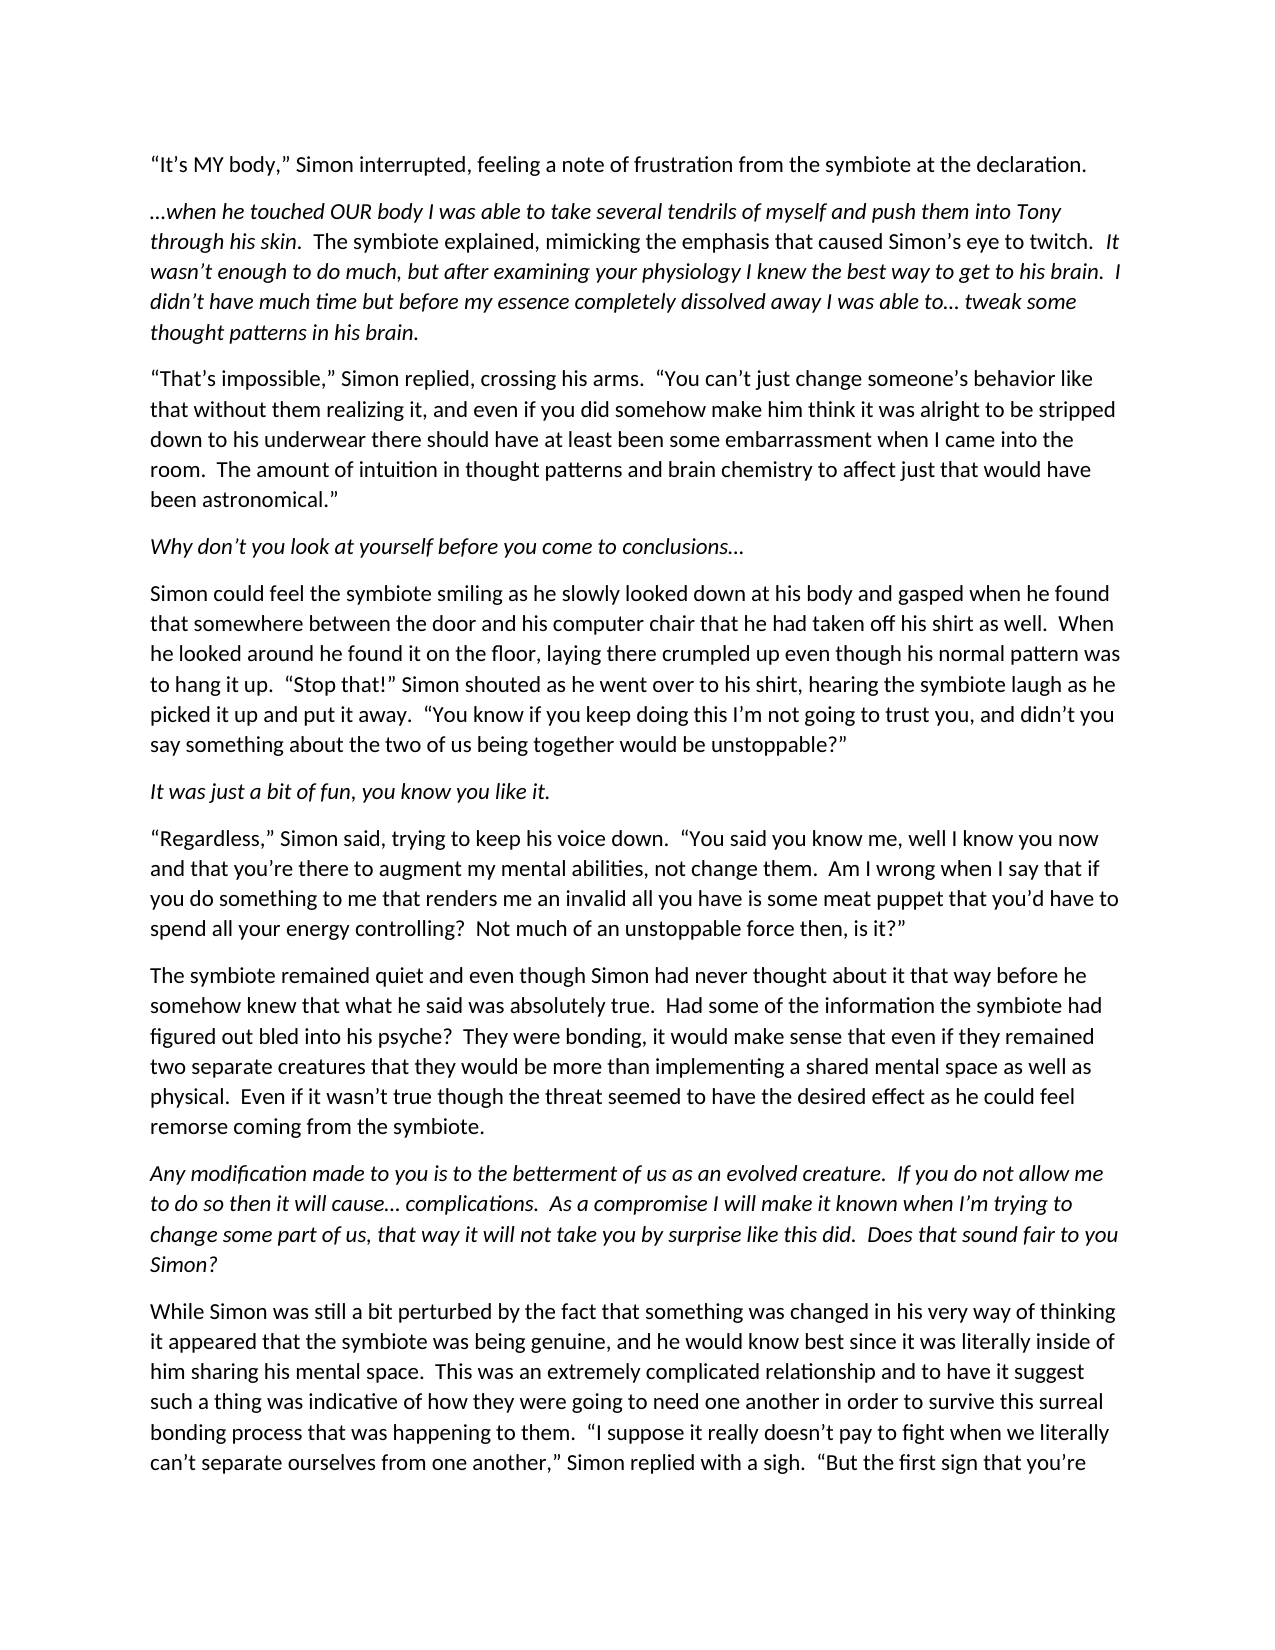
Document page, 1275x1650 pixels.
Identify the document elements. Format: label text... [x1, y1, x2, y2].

text Simon could feel the symbiote smiling as he slowly looked down at his body and gasped when he found that somewhere between the door and his computer chair that he had taken off his shirt as well. When he looked around he found it on the floor, laying there crumpled up even though his normal pattern was to hang it up. “Stop that!” Simon shouted as he went over to his shirt, hearing the symbiote laugh as he picked it up and put it away. “You know if you keep doing this I’m not going to trust you, and didn’t you say something about the two of us being together would be unstoppable?” [150, 579, 1125, 758]
text …when he touched OUR body I was able to take several tendrils of myself and push them into Tony through his skin. The symbiote explained, mimicking the emphasis that caused Simon’s eye to twitch. It wasn’t enough to do much, but after examining your physiology I knew the best way to get to his brain. I didn’t have much time but before my essence completely dissolved away I was able to… tweak some thought patterns in his brain. [150, 197, 1125, 346]
text The symbiote remained quiet and even though Simon had never thought about it that way before he somehow knew that what he said was absolutely true. Had some of the information the symbiote had figured out bled into his psyche? They were bonding, it would make sense that even if they remained two separate creatures that they would be more than implementing a shared mental space as well as physical. Even if it wasn’t true though the threat seemed to have the desired effect as he could feel remorse coming from the symbiote. [150, 961, 1125, 1141]
text “Regardless,” Simon said, trying to keep his voice down. “You said you know me, well I know you now and that you’re there to augment my mental abilities, not change them. Am I wrong when I say that if you do something to me that renders me an invalid all you have is some meat puppet that you’d have to spend all your energy controlling? Not much of an unstoppable force then, is it?” [150, 824, 1125, 943]
text “That’s impossible,” Simon replied, crossing his arms. “You can’t just change someone’s behavior like that without them realizing it, and even if you did somehow make him think it was alright to be stripped down to his underwear there should have at least been some embarrassment when I came into the room. The amount of intuition in thought patterns and brain chemistry to affect just that would have been astronomical.” [150, 364, 1125, 513]
text “It’s MY body,” Simon interrupted, feeling a note of frustration from the symbiote at the declaration. [150, 150, 1125, 178]
text Any modification made to you is to the betterment of us as an evolved creature. If you do not allow me to do so then it will cause… complications. As a compromise I will make it known when I’m trying to change some part of us, that way it will not take you by surprise like this did. Does that sound fair to you Simon? [150, 1159, 1125, 1278]
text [150, 1297, 1125, 1476]
text Why don’t you look at yourself before you come to conclusions… [150, 532, 1125, 560]
text It was just a bit of fun, you know you like it. [150, 777, 1125, 805]
